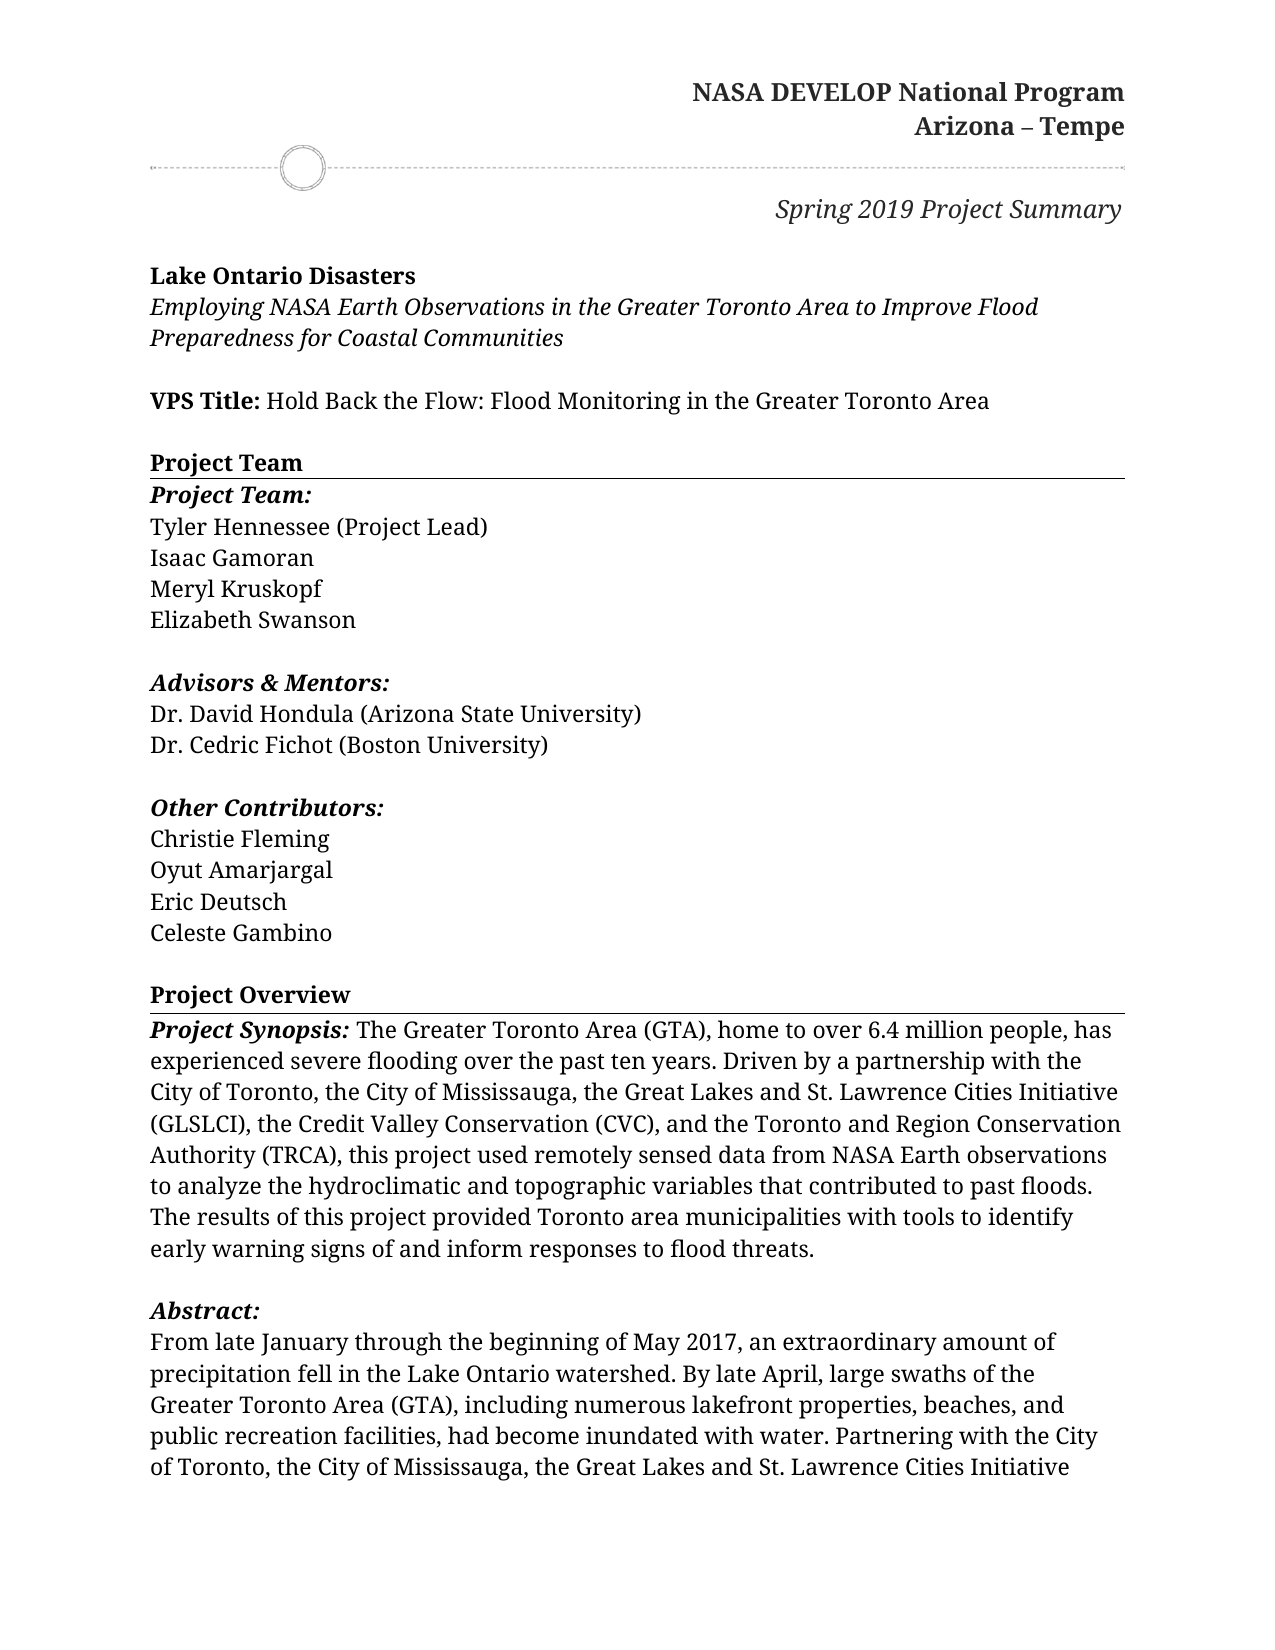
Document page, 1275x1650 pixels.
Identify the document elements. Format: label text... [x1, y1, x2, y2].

text Project Synopsis: The Greater Toronto Area (GTA), home to over 6.4 million people, has experienced severe flooding over the past ten years. Driven by a partnership with the City of Toronto, the City of Mississauga, the Great Lakes and St. Lawrence Cities Initiative (GLSLCI), the Credit Valley Conservation (CVC), and the Toronto and Region Conservation Authority (TRCA), this project used remotely sensed data from NASA Earth observations to analyze the hydroclimatic and topographic variables that contributed to past floods. The results of this project provided Toronto area municipalities with tools to identify early warning signs of and inform responses to flood threats. [150, 1014, 1125, 1264]
text Advisors & Mentors: [150, 667, 1125, 698]
text Christie Fleming [150, 823, 1125, 854]
text Project Overview [150, 979, 1125, 1013]
text Abstract: [150, 1295, 1125, 1326]
text Lake Ontario Disasters [150, 260, 1125, 291]
text Other Contributors: [150, 792, 1125, 823]
text Elizabeth Swanson [150, 604, 1125, 636]
text Dr. David Hondula (Arizona State University) [150, 698, 1125, 729]
text Tyler Hennessee (Project Lead) [150, 511, 1125, 542]
text Isaac Gamoran [150, 542, 1125, 573]
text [150, 1326, 1125, 1483]
text Meryl Kruskopf [150, 573, 1125, 604]
text Dr. Cedric Fichot (Boston University) [150, 729, 1125, 761]
picture [150, 143, 1125, 192]
text Project Team: [150, 479, 1125, 511]
text Eric Deutsch [150, 886, 1125, 917]
text Oyut Amarjargal [150, 854, 1125, 886]
text Project Team [150, 447, 1125, 478]
text Celeste Gambino [150, 917, 1125, 948]
text VPS Title: Hold Back the Flow: Flood Monitoring in the Greater Toronto Area [150, 385, 1125, 416]
text Employing NASA Earth Observations in the Greater Toronto Area to Improve Flood Preparedness for Coastal Communities [150, 291, 1125, 353]
